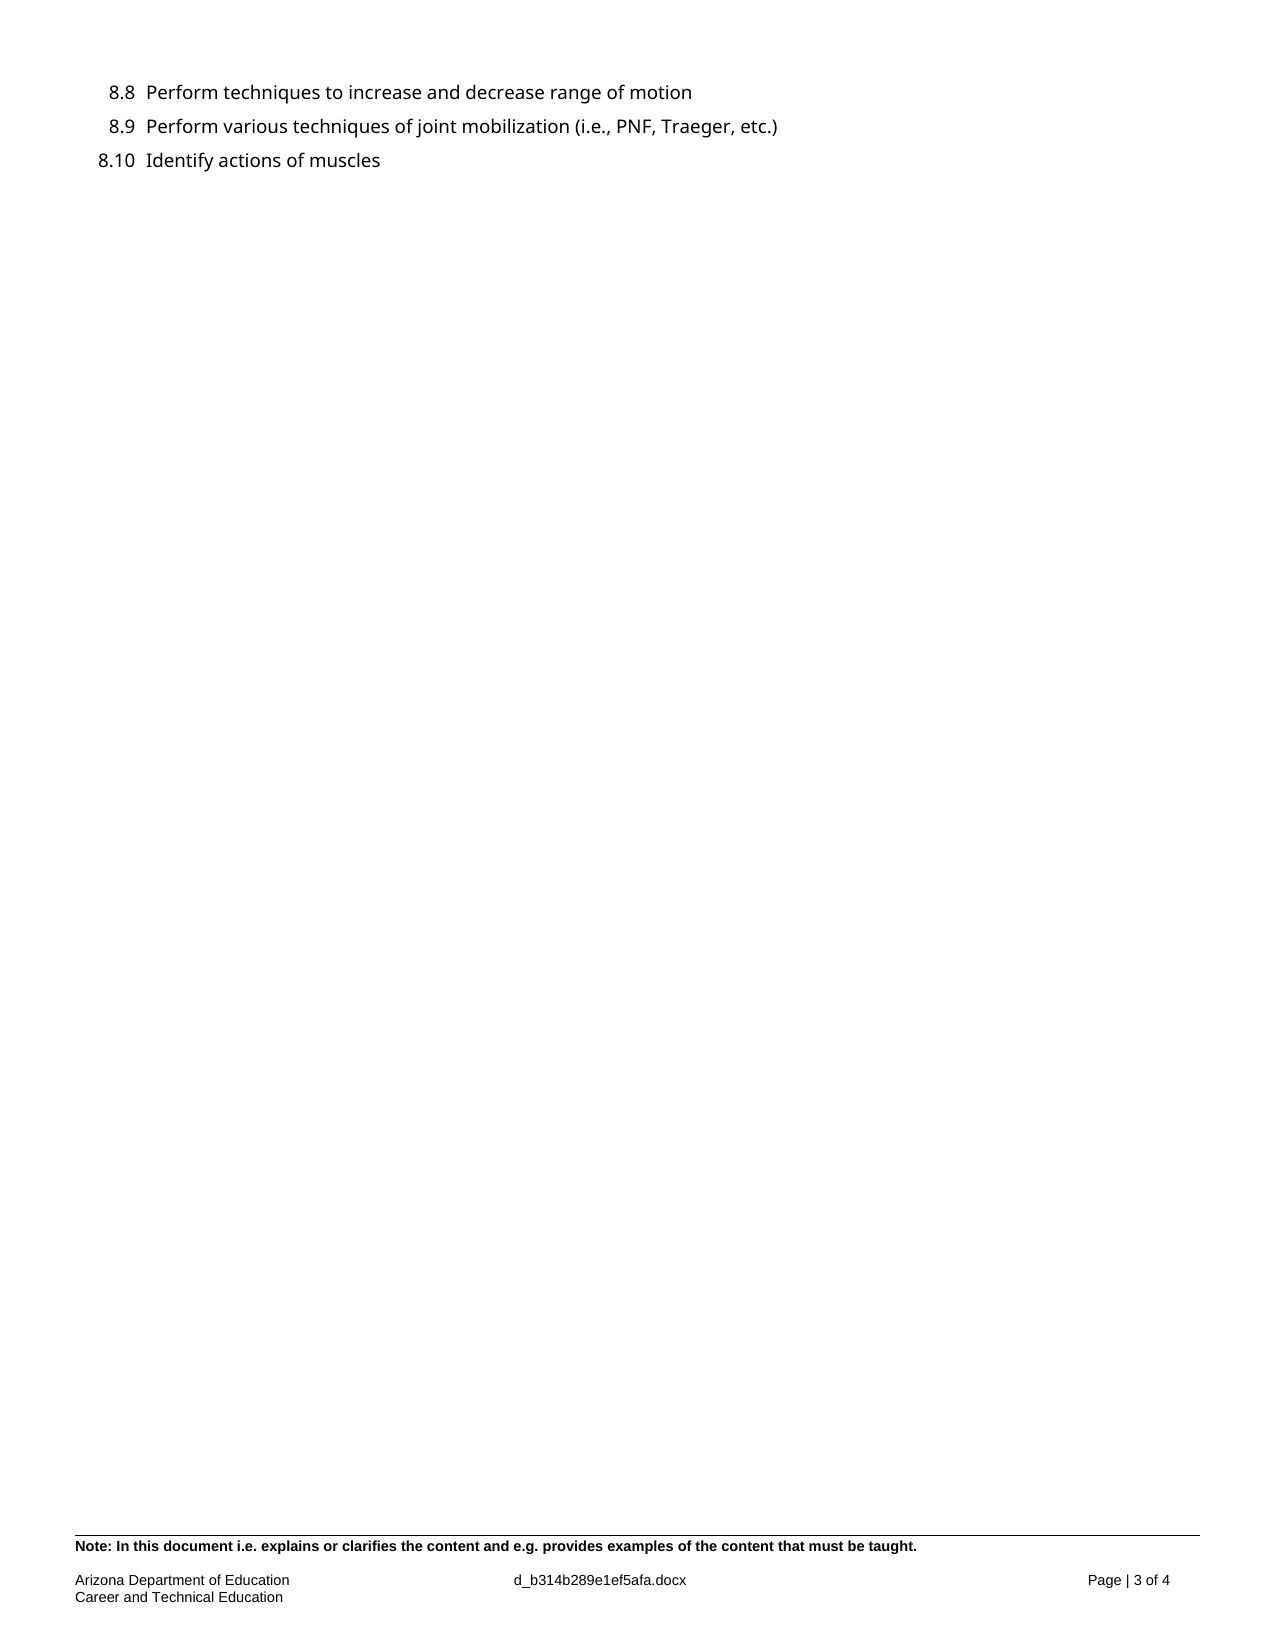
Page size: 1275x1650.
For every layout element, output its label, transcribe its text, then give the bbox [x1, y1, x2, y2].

table_cell 8.8 [75, 75, 138, 109]
table_cell Identify actions of muscles [138, 143, 1200, 177]
table_cell Perform various techniques of joint mobilization (i.e., PNF, Traeger, etc.) [138, 109, 1200, 143]
table_cell 8.10 [75, 143, 138, 177]
table_cell 8.9 [75, 109, 138, 143]
table_cell Perform techniques to increase and decrease range of motion [138, 75, 1200, 109]
